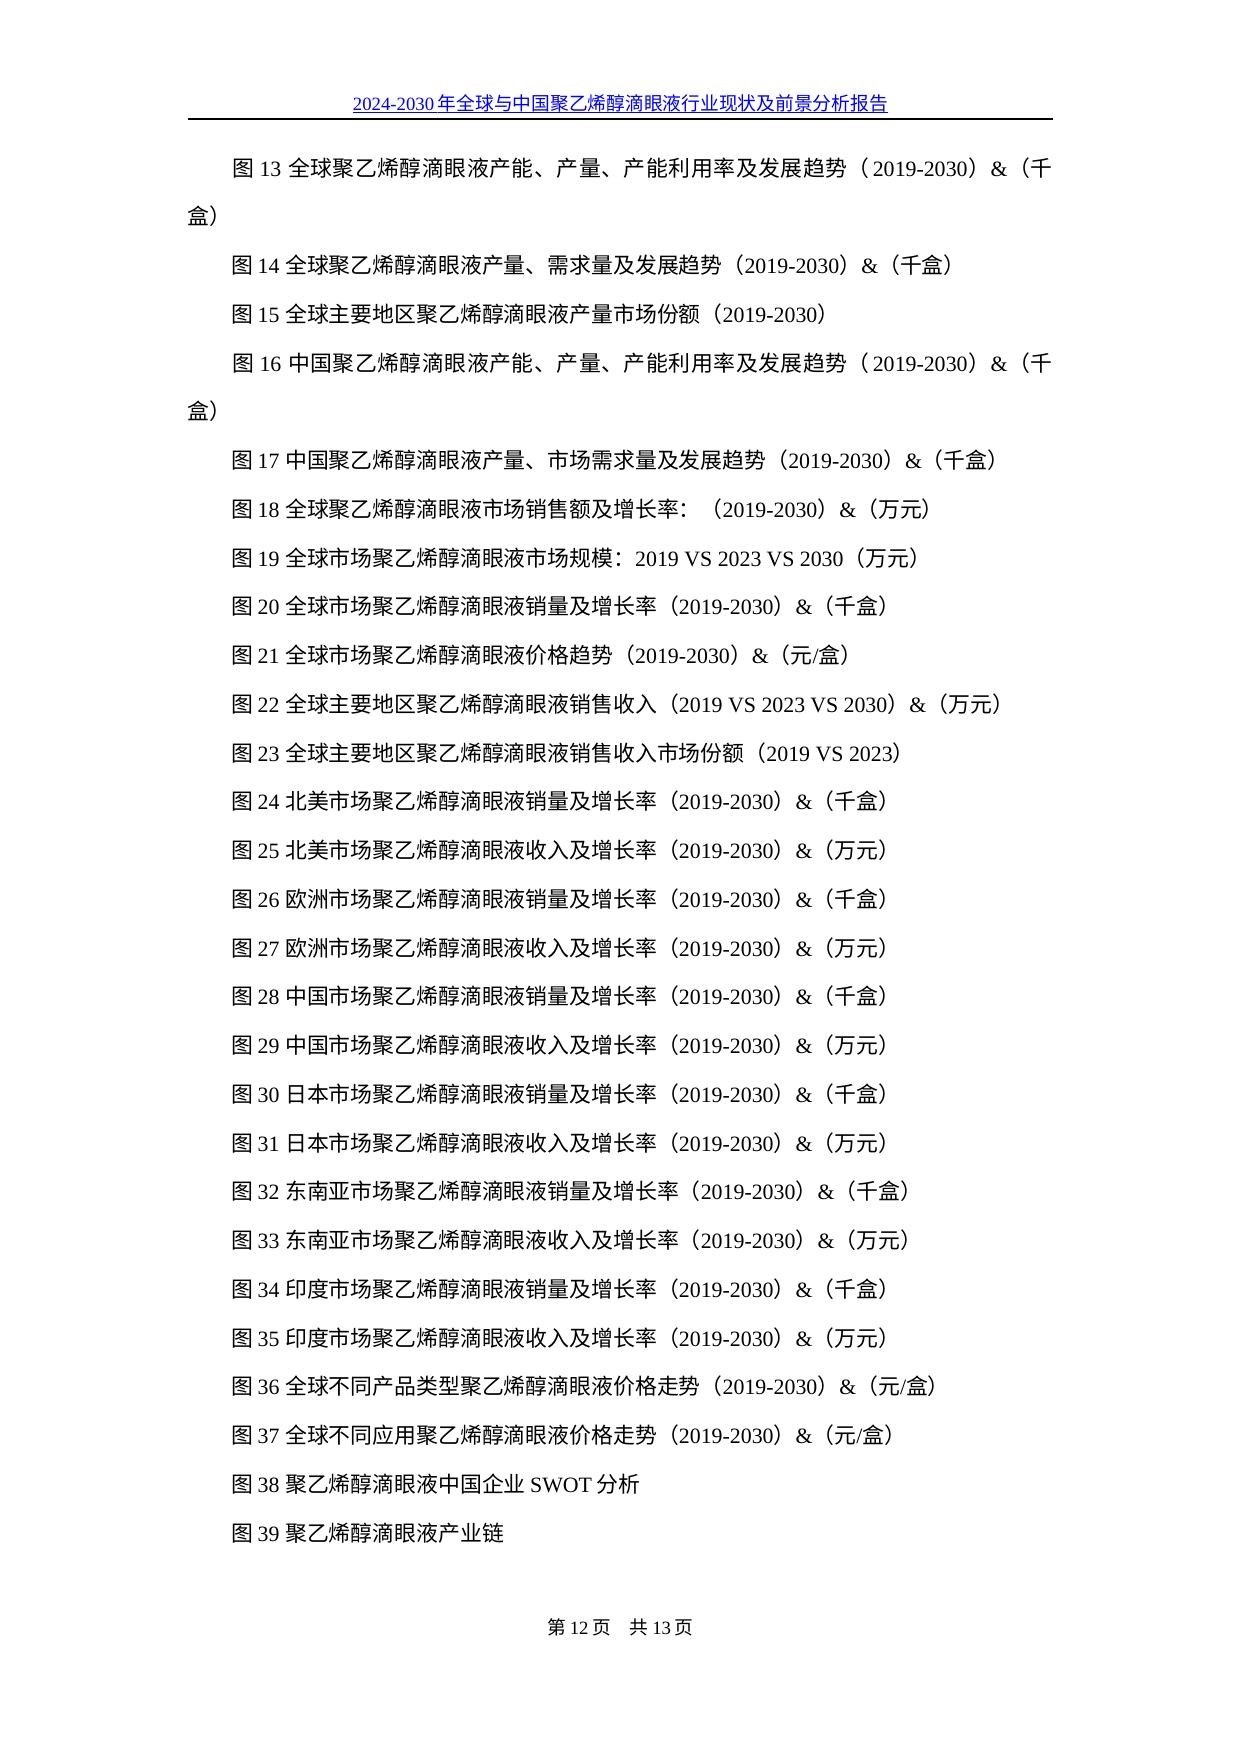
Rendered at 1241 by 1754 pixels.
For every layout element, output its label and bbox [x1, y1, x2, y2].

text [187, 150, 1053, 1548]
